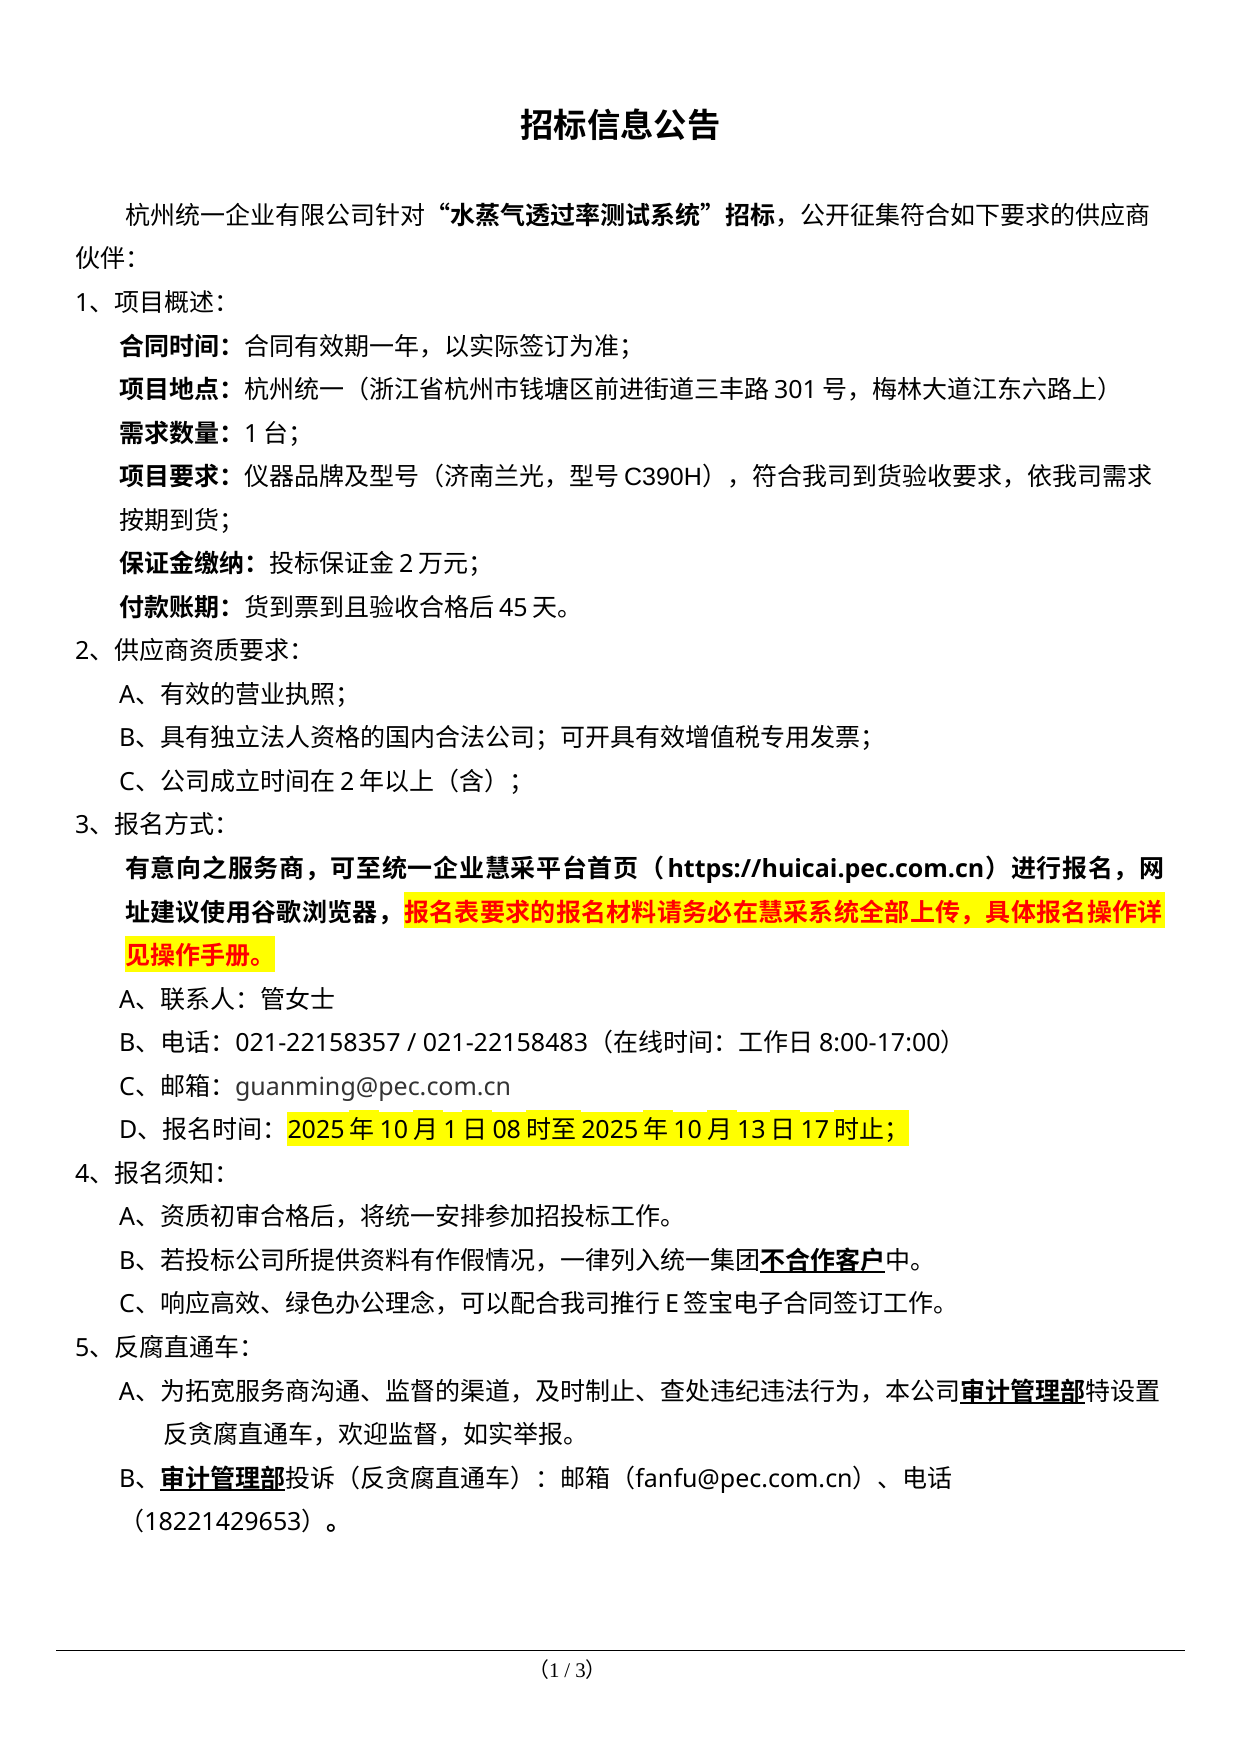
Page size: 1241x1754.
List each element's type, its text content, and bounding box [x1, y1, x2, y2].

text 合同时间：合同有效期一年，以实际签订为准； [119, 322, 1165, 366]
text A、有效的营业执照； [119, 671, 1165, 714]
text 2、供应商资质要求： [75, 627, 1165, 671]
text 4、报名须知： [75, 1149, 1165, 1193]
text B、审计管理部投诉（反贪腐直通车）：邮箱（fanfu@pec.com.cn）、电话 （18221429653）。 [119, 1454, 1165, 1541]
text 3、报名方式： [75, 801, 1165, 845]
text 项目地点：杭州统一（浙江省杭州市钱塘区前进街道三丰路301号，梅林大道江东六路上） [119, 366, 1165, 409]
text 需求数量：1台； [119, 409, 1165, 453]
text C、响应高效、绿色办公理念，可以配合我司推行E签宝电子合同签订工作。 [119, 1280, 1165, 1324]
text B、若投标公司所提供资料有作假情况，一律列入统一集团不合作客户中。 [119, 1237, 1165, 1280]
text B、具有独立法人资格的国内合法公司；可开具有效增值税专用发票； [119, 714, 1165, 758]
text A、资质初审合格后，将统一安排参加招投标工作。 [119, 1193, 1165, 1237]
text 1、项目概述： [75, 279, 1165, 322]
text B、电话：021-22158357 / 021-22158483（在线时间：工作日 8:00-17:00） [119, 1019, 1165, 1062]
text 项目要求：仪器品牌及型号（济南兰光，型号C390H），符合我司到货验收要求，依我司需求按期到货； [119, 453, 1165, 540]
text 有意向之服务商，可至统一企业慧采平台首页（https://huicai.pec.com.cn）进行报名，网址建议使用谷歌浏览器，报名表要求的报名材料请务必在慧采系统全部上传，具体报名操作详见操作手册。 [125, 845, 1165, 975]
text 招标信息公告 [75, 79, 1165, 167]
text 保证金缴纳：投标保证金2万元； [119, 540, 1165, 583]
text D、报名时间：2025年10月1日08时至2025年10月13日17时止； [119, 1106, 1165, 1149]
text C、公司成立时间在2年以上（含）； [119, 758, 1165, 801]
text A、为拓宽服务商沟通、监督的渠道，及时制止、查处违纪违法行为，本公司审计管理部特设置反贪腐直通车，欢迎监督，如实举报。 [119, 1367, 1165, 1454]
text 付款账期：货到票到且验收合格后45天。 [119, 583, 1165, 627]
text 5、反腐直通车： [75, 1324, 1165, 1367]
text 杭州统一企业有限公司针对“水蒸气透过率测试系统”招标，公开征集符合如下要求的供应商伙伴： [75, 192, 1165, 279]
text C、邮箱：guanming@pec.com.cn [119, 1062, 1165, 1106]
text A、联系人：管女士 [119, 975, 1165, 1019]
